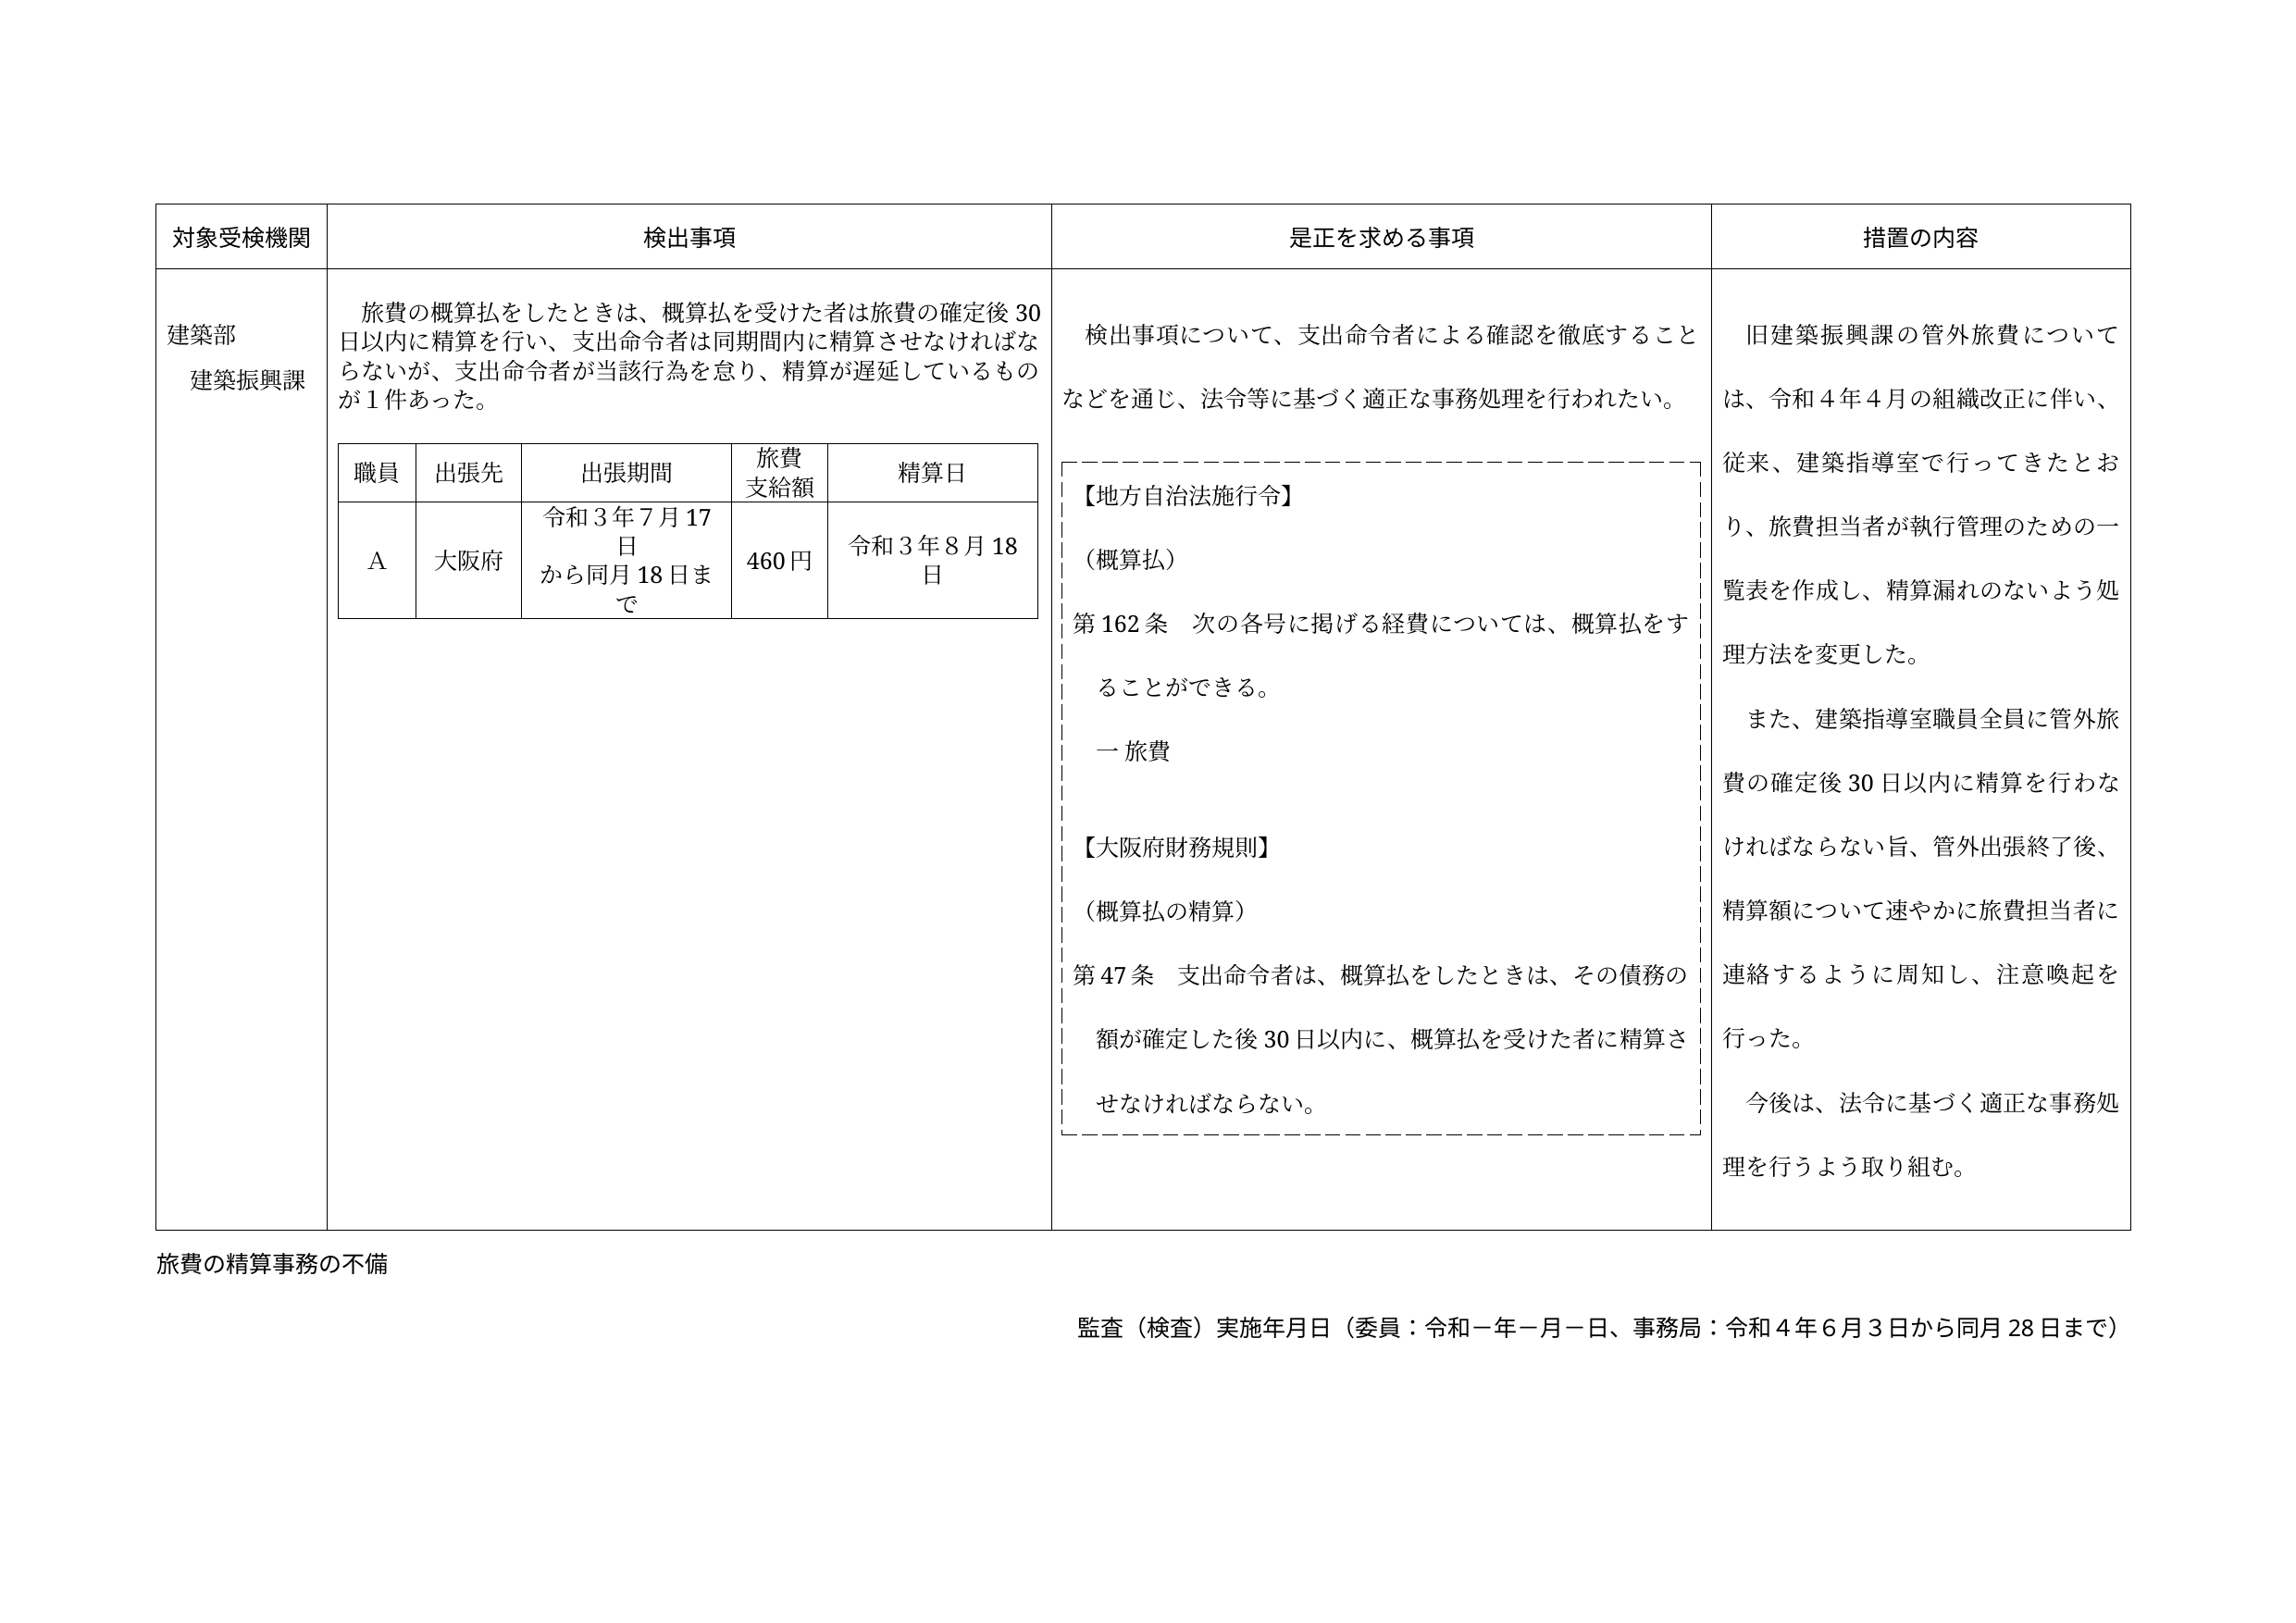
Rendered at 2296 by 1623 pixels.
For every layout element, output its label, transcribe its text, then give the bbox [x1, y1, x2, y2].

table_header 措置の内容 [1712, 204, 2130, 268]
table_cell 旅費の概算払をしたときは、概算払を受けた者は旅費の確定後30日以内に精算を行い、支出命令者は同期間内に精算させなければならないが、支出命令者が当該行為を怠り、精算が遅延しているものが１件あった。 [328, 269, 1051, 1230]
table_cell 検出事項について、支出命令者による確認を徹底することなどを通じ、法令等に基づく適正な事務処理を行われたい。 [1052, 269, 1711, 1230]
table_header 是正を求める事項 [1052, 204, 1711, 268]
text 監査（検査）実施年月日（委員：令和－年－月－日、事務局：令和４年６月３日から同月28日まで） [156, 1295, 2131, 1358]
table_cell 建築部 建築振興課 [156, 269, 327, 1230]
table_cell 旧建築振興課の管外旅費については、令和４年４月の組織改正に伴い、従来、建築指導室で行ってきたとおり、旅費担当者が執行管理のための一覧表を作成し、精算漏れのないよう処理方法を変更した。 また、建築指導室職員全員に管外旅費の確定後30日以内に精算を行わなければならない旨、管外出張終了後、精算額について速やかに旅費担当者に連絡するように周知し、注意喚起を行った。 今後は、法令に基づく適正な事務処理を行うよう取り組む。 [1712, 269, 2130, 1230]
table_header 対象受検機関 [156, 204, 327, 268]
table_header 検出事項 [328, 204, 1051, 268]
text 旅費の精算事務の不備 [156, 1231, 2131, 1295]
